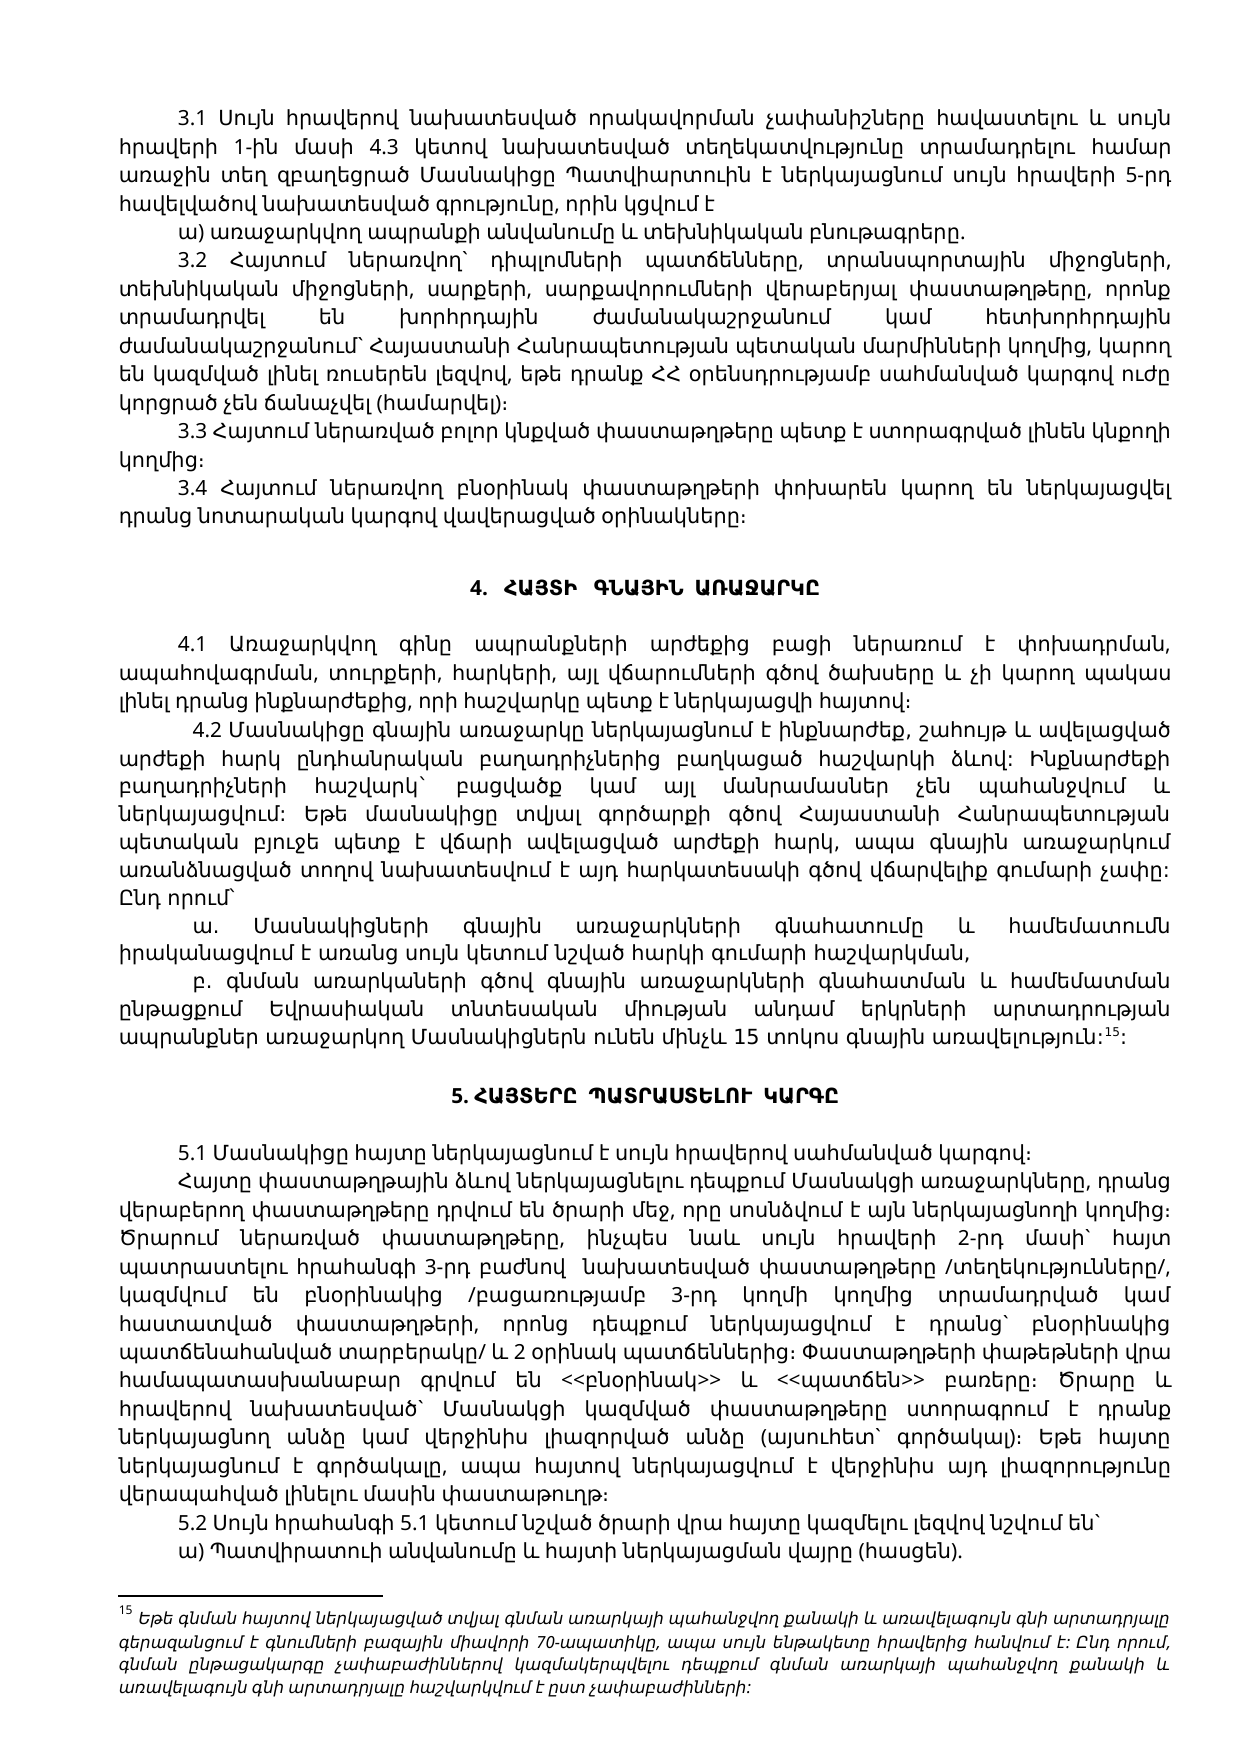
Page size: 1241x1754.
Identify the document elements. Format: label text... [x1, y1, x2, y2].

text ա) առաջարկվող ապրանքի անվանումը և տեխնիկական բնութագրերը. [118, 217, 1171, 246]
text 4.1 Առաջարկվող գինը ապրանքների արժեքից բացի ներառում է փոխադրման, ապահովագրման, տուրքերի, հարկերի, այլ վճարումների գծով ծախսերը և չի կարող պակաս լինել դրանց ինքնարժեքից, որի հաշվարկը պետք է ներկայացվի հայտով։ [118, 629, 1171, 715]
text 4. ՀԱՅՏԻ ԳՆԱՅԻՆ ԱՌԱՋԱՐԿԸ [118, 573, 1171, 601]
text 4.2 Մասնակիցը գնային առաջարկը ներկայացնում է ինքնարժեք, շահույթ և ավելացված արժեքի հարկ ընդհանրական բաղադրիչներից բաղկացած հաշվարկի ձևով: Ինքնարժեքի բաղադրիչների հաշվարկ` բացվածք կամ այլ մանրամասներ չեն պահանջվում և ներկայացվում: Եթե մասնակիցը տվյալ գործարքի գծով Հայաստանի Հանրապետության պետական բյուջե պետք է վճարի ավելացված արժեքի հարկ, ապա գնային առաջարկում առանձնացված տողով նախատեսվում է այդ հարկատեսակի գծով վճարվելիք գումարի չափը: Ընդ որում՝ [118, 715, 1171, 910]
text 3.4 Հայտում ներառվող բնօրինակ փաստաթղթերի փոխարեն կարող են ներկայացվել դրանց նոտարական կարգով վավերացված օրինակները։ [118, 473, 1171, 530]
text 5.1 Մասնակիցը հայտը ներկայացնում է սույն հրավերով սահմանված կարգով։ [118, 1138, 1171, 1166]
text ա) Պատվիրատուի անվանումը և հայտի ներկայացման վայրը (հասցեն). [118, 1536, 1171, 1564]
text 3.2 Հայտում ներառվող` դիպլոմների պատճենները, տրանսպորտային միջոցների, տեխնիկական միջոցների, սարքերի, սարքավորումների վերաբերյալ փաստաթղթերը, որոնք տրամադրվել են խորհրդային ժամանակաշրջանում կամ հետխորհրդային ժամանակաշրջանում` Հայաստանի Հանրապետության պետական մարմինների կողմից, կարող են կազմված լինել ռուսերեն լեզվով, եթե դրանք ՀՀ օրենսդրությամբ սահմանված կարգով ուժը կորցրած չեն ճանաչվել (համարվել)։ [118, 246, 1171, 416]
text 3.3 Հայտում ներառված բոլոր կնքված փաստաթղթերը պետք է ստորագրված լինեն կնքողի կողմից։ [118, 416, 1171, 473]
text Հայտը փաստաթղթային ձևով ներկայացնելու դեպքում Մասնակցի առաջարկները, դրանց վերաբերող փաստաթղթերը դրվում են ծրարի մեջ, որը սոսնձվում է այն ներկայացնողի կողմից։ Ծրարում ներառված փաստաթղթերը, ինչպես նաև սույն հրավերի 2-րդ մասի` հայտ պատրաստելու հրահանգի 3-րդ բաժնով նախատեսված փաստաթղթերը /տեղեկությունները/, կազմվում են բնօրինակից /բացառությամբ 3-րդ կողմի կողմից տրամադրված կամ հաստատված փաստաթղթերի, որոնց դեպքում ներկայացվում է դրանց` բնօրինակից պատճենահանված տարբերակը/ և 2 օրինակ պատճեններից։ Փաստաթղթերի փաթեթների վրա համապատասխանաբար գրվում են <<բնօրինակ>> և <<պատճեն>> բառերը։ Ծրարը և հրավերով նախատեսված` Մասնակցի կազմված փաստաթղթերը ստորագրում է դրանք ներկայացնող անձը կամ վերջինիս լիազորված անձը (այսուհետ` գործակալ)։ Եթե հայտը ներկայացնում է գործակալը, ապա հայտով ներկայացվում է վերջինիս այդ լիազորությունը վերապահված լինելու մասին փաստաթուղթ։ [118, 1166, 1171, 1508]
text բ. գնման առարկաների գծով գնային առաջարկների գնահատման և համեմատման ընթացքում Եվրասիական տնտեսական միության անդամ երկրների արտադրության ապրանքներ առաջարկող Մասնակիցներն ունեն մինչև 15 տոկոս գնային առավելություն:: [118, 969, 1171, 1049]
text ա. Մասնակիցների գնային առաջարկների գնահատումը և համեմատումն իրականացվում է առանց սույն կետում նշված հարկի գումարի հաշվարկման, [118, 914, 1171, 966]
text 3.1 Սույն հրավերով նախատեսված որակավորման չափանիշները հավաստելու և սույն հրավերի 1-ին մասի 4.3 կետով նախատեսված տեղեկատվությունը տրամադրելու համար առաջին տեղ զբաղեցրած Մասնակիցը Պատվիարտուին է ներկայացնում սույն հրավերի 5-րդ հավելվածով նախատեսված գրությունը, որին կցվում է [118, 103, 1171, 217]
text 5. ՀԱՅՏԵՐԸ ՊԱՏՐԱՍՏԵԼՈՒ ԿԱՐԳԸ [118, 1081, 1171, 1109]
text 5.2 Սույն հրահանգի 5.1 կետում նշված ծրարի վրա հայտը կազմելու լեզվով նշվում են` [118, 1508, 1171, 1536]
